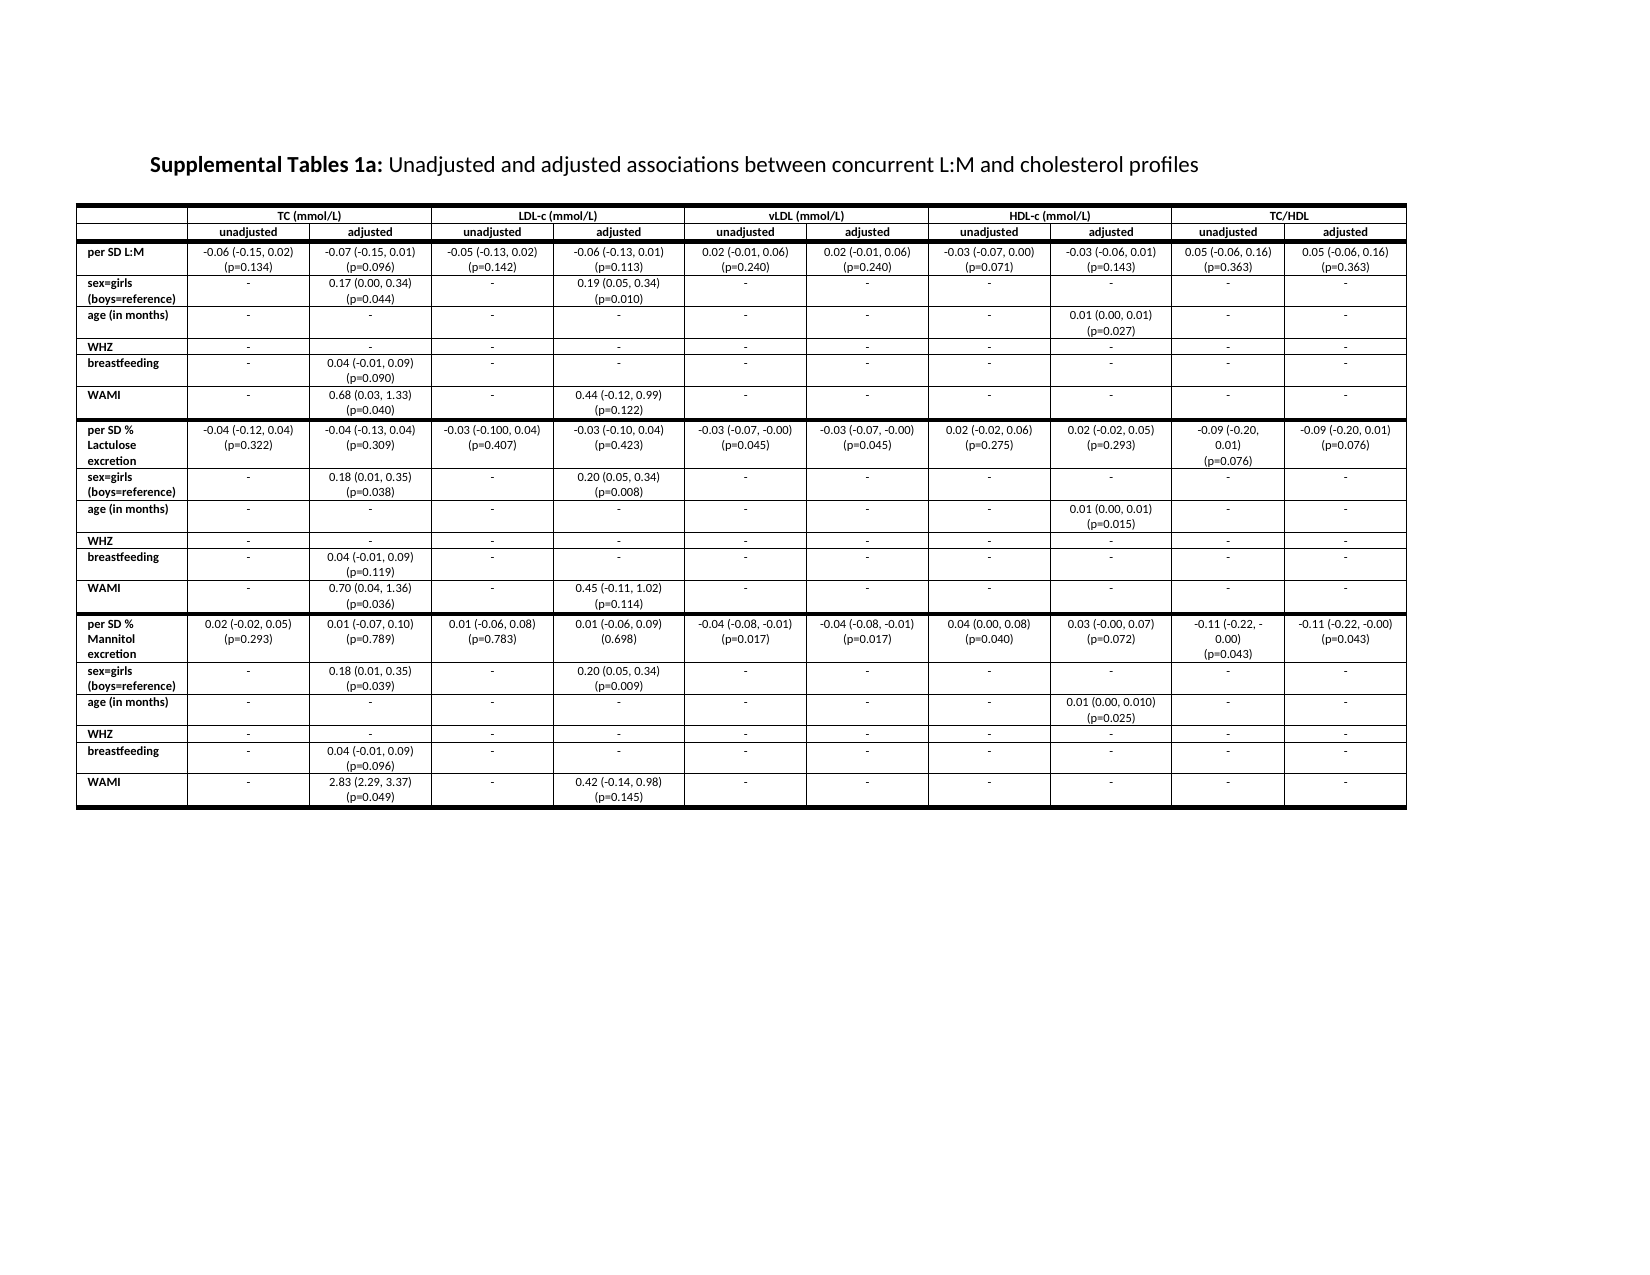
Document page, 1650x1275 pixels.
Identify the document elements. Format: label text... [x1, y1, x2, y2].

table_cell per SD % Mannitol excretion [77, 616, 187, 662]
table_cell - [807, 726, 928, 742]
table_cell - [685, 339, 806, 354]
table_cell - [807, 549, 928, 580]
table_cell per SD L:M [77, 244, 187, 275]
table_cell - [807, 695, 928, 725]
table_cell - [929, 549, 1050, 580]
table_cell 0.02 (-0.01, 0.06) (p=0.240) [807, 244, 928, 275]
table_cell - [1172, 276, 1284, 306]
table_cell - [310, 501, 431, 532]
table_cell 0.04 (-0.01, 0.09) (p=0.096) [310, 743, 431, 773]
table_cell - [929, 276, 1050, 306]
table_cell - [1172, 387, 1284, 418]
table_cell 0.04 (-0.01, 0.09) (p=0.090) [310, 355, 431, 386]
table_cell - [807, 581, 928, 611]
table_cell - [807, 743, 928, 773]
table_cell 0.68 (0.03, 1.33) (p=0.040) [310, 387, 431, 418]
table_cell - [929, 695, 1050, 725]
table_cell -0.03 (-0.06, 0.01) (p=0.143) [1051, 244, 1171, 275]
table_cell - [188, 695, 309, 725]
table_cell - [1172, 549, 1284, 580]
table_cell - [188, 469, 309, 500]
table_cell - [432, 549, 553, 580]
table_cell 0.02 (-0.01, 0.06) (p=0.240) [685, 244, 806, 275]
table_cell - [1285, 549, 1406, 580]
table_cell - [432, 726, 553, 742]
table_cell 0.01 (-0.07, 0.10) (p=0.789) [310, 616, 431, 662]
table_cell - [685, 276, 806, 306]
table_cell 0.04 (0.00, 0.08) (p=0.040) [929, 616, 1050, 662]
table_cell -0.03 (-0.100, 0.04) (p=0.407) [432, 422, 553, 468]
table_cell - [1051, 663, 1171, 694]
table_cell - [432, 355, 553, 386]
table_cell 2.83 (2.29, 3.37) (p=0.049) [310, 774, 431, 805]
table_cell adjusted [1051, 224, 1171, 239]
table_cell - [1051, 726, 1171, 742]
table_cell - [1172, 339, 1284, 354]
table_cell - [929, 581, 1050, 611]
table_cell - [554, 339, 684, 354]
table_cell -0.03 (-0.07, -0.00) (p=0.045) [807, 422, 928, 468]
table_cell - [807, 774, 928, 805]
table_cell 0.05 (-0.06, 0.16) (p=0.363) [1285, 244, 1406, 275]
table_cell - [188, 774, 309, 805]
table_cell - [929, 469, 1050, 500]
table_cell - [310, 533, 431, 548]
table_cell - [432, 663, 553, 694]
table_header TC (mmol/L) [188, 208, 431, 223]
table_cell - [807, 663, 928, 694]
table_cell - [1285, 695, 1406, 725]
table_cell 0.02 (-0.02, 0.05) (p=0.293) [188, 616, 309, 662]
table_cell breastfeeding [77, 743, 187, 773]
table_cell - [685, 501, 806, 532]
table_cell -0.03 (-0.10, 0.04) (p=0.423) [554, 422, 684, 468]
table_cell - [685, 774, 806, 805]
table_cell - [1051, 581, 1171, 611]
table_cell - [807, 276, 928, 306]
table_cell 0.01 (-0.06, 0.09) (0.698) [554, 616, 684, 662]
table_cell -0.03 (-0.07, -0.00) (p=0.045) [685, 422, 806, 468]
table_cell - [188, 276, 309, 306]
table_cell - [1172, 663, 1284, 694]
table_cell - [188, 387, 309, 418]
table_cell adjusted [310, 224, 431, 239]
table_cell -0.06 (-0.13, 0.01) (p=0.113) [554, 244, 684, 275]
table_header TC/HDL [1172, 208, 1406, 223]
table_cell - [1285, 743, 1406, 773]
table_cell WHZ [77, 533, 187, 548]
table_cell - [1172, 469, 1284, 500]
table_cell - [554, 355, 684, 386]
table_cell 0.18 (0.01, 0.35) (p=0.038) [310, 469, 431, 500]
table_cell -0.09 (-0.20, 0.01) (p=0.076) [1172, 422, 1284, 468]
table_cell - [1172, 307, 1284, 338]
table_cell sex=girls (boys=reference) [77, 469, 187, 500]
table_cell per SD % Lactulose excretion [77, 422, 187, 468]
table_cell - [1285, 501, 1406, 532]
table_cell WAMI [77, 581, 187, 611]
table_cell - [1285, 387, 1406, 418]
table_cell - [188, 743, 309, 773]
table_cell sex=girls (boys=reference) [77, 276, 187, 306]
table_cell 0.18 (0.01, 0.35) (p=0.039) [310, 663, 431, 694]
table_cell 0.44 (-0.12, 0.99) (p=0.122) [554, 387, 684, 418]
table_cell - [929, 663, 1050, 694]
table_cell age (in months) [77, 695, 187, 725]
table_cell -0.05 (-0.13, 0.02) (p=0.142) [432, 244, 553, 275]
table_cell - [807, 501, 928, 532]
table_cell -0.03 (-0.07, 0.00) (p=0.071) [929, 244, 1050, 275]
table_header vLDL (mmol/L) [685, 208, 928, 223]
table_cell - [1051, 774, 1171, 805]
table_cell age (in months) [77, 307, 187, 338]
table_cell - [1172, 774, 1284, 805]
table_cell adjusted [1285, 224, 1406, 239]
table_cell breastfeeding [77, 549, 187, 580]
table_cell 0.02 (-0.02, 0.06) (p=0.275) [929, 422, 1050, 468]
table_cell - [188, 501, 309, 532]
table_cell - [685, 355, 806, 386]
table_cell - [807, 387, 928, 418]
table_cell - [807, 355, 928, 386]
table_cell - [188, 549, 309, 580]
table_cell WHZ [77, 339, 187, 354]
table_cell - [1051, 549, 1171, 580]
table_cell unadjusted [685, 224, 806, 239]
table_cell - [807, 307, 928, 338]
table_header LDL-c (mmol/L) [432, 208, 684, 223]
table_cell - [432, 743, 553, 773]
table_cell -0.09 (-0.20, 0.01) (p=0.076) [1285, 422, 1406, 468]
table_cell - [1172, 743, 1284, 773]
table_cell 0.02 (-0.02, 0.05) (p=0.293) [1051, 422, 1171, 468]
table_cell - [1285, 307, 1406, 338]
table_cell - [554, 533, 684, 548]
table_cell - [685, 387, 806, 418]
table_cell - [1285, 276, 1406, 306]
table_cell 0.20 (0.05, 0.34) (p=0.009) [554, 663, 684, 694]
table_cell - [188, 339, 309, 354]
table_cell - [188, 663, 309, 694]
table_cell - [310, 339, 431, 354]
table_cell unadjusted [929, 224, 1050, 239]
table_cell -0.04 (-0.08, -0.01) (p=0.017) [685, 616, 806, 662]
table_cell - [1172, 695, 1284, 725]
table_cell - [1172, 501, 1284, 532]
table_cell unadjusted [188, 224, 309, 239]
table_cell unadjusted [432, 224, 553, 239]
table_cell - [685, 549, 806, 580]
table_cell - [1051, 339, 1171, 354]
table_cell - [1051, 533, 1171, 548]
table_cell 0.03 (-0.00, 0.07) (p=0.072) [1051, 616, 1171, 662]
table_cell 0.17 (0.00, 0.34) (p=0.044) [310, 276, 431, 306]
table_header HDL-c (mmol/L) [929, 208, 1171, 223]
table_cell - [1172, 726, 1284, 742]
table_cell - [685, 307, 806, 338]
table_cell - [1285, 355, 1406, 386]
table_cell age (in months) [77, 501, 187, 532]
table_cell - [432, 307, 553, 338]
table_cell - [432, 581, 553, 611]
table_cell - [188, 726, 309, 742]
table_cell - [929, 355, 1050, 386]
table_cell - [432, 501, 553, 532]
table_cell 0.04 (-0.01, 0.09) (p=0.119) [310, 549, 431, 580]
table_cell - [1285, 469, 1406, 500]
table_cell - [807, 533, 928, 548]
table_cell - [685, 743, 806, 773]
table_cell - [188, 533, 309, 548]
table_cell - [685, 726, 806, 742]
table_cell WAMI [77, 774, 187, 805]
table_cell - [807, 339, 928, 354]
table_cell - [1051, 355, 1171, 386]
table_cell - [1051, 276, 1171, 306]
table_cell - [554, 549, 684, 580]
table_cell - [685, 533, 806, 548]
table_cell 0.05 (-0.06, 0.16) (p=0.363) [1172, 244, 1284, 275]
table_header [77, 208, 187, 223]
table_cell - [554, 307, 684, 338]
table_cell - [685, 695, 806, 725]
table_cell - [1051, 743, 1171, 773]
table_cell - [1051, 469, 1171, 500]
table_cell - [432, 533, 553, 548]
table_cell - [554, 695, 684, 725]
table_cell - [432, 774, 553, 805]
table_cell - [188, 581, 309, 611]
table_cell - [432, 469, 553, 500]
table_cell -0.04 (-0.12, 0.04) (p=0.322) [188, 422, 309, 468]
table_cell 0.01 (0.00, 0.010) (p=0.025) [1051, 695, 1171, 725]
table_cell unadjusted [1172, 224, 1284, 239]
table_cell - [1285, 663, 1406, 694]
text Supplemental Tables 1a: Unadjusted and adjusted associations between concurrent L:M and cholesterol profiles [150, 150, 1500, 178]
table_cell -0.04 (-0.13, 0.04) (p=0.309) [310, 422, 431, 468]
table_cell adjusted [554, 224, 684, 239]
table_cell - [1172, 355, 1284, 386]
table_cell - [188, 307, 309, 338]
table_cell 0.01 (-0.06, 0.08) (p=0.783) [432, 616, 553, 662]
table_cell - [188, 355, 309, 386]
table_cell 0.19 (0.05, 0.34) (p=0.010) [554, 276, 684, 306]
table_cell - [929, 307, 1050, 338]
table_cell -0.11 (-0.22, -0.00) (p=0.043) [1285, 616, 1406, 662]
table_cell - [1172, 533, 1284, 548]
table_cell -0.07 (-0.15, 0.01) (p=0.096) [310, 244, 431, 275]
table_cell - [685, 663, 806, 694]
table_cell -0.06 (-0.15, 0.02) (p=0.134) [188, 244, 309, 275]
table_cell 0.45 (-0.11, 1.02) (p=0.114) [554, 581, 684, 611]
table_cell - [929, 387, 1050, 418]
table_cell - [1285, 581, 1406, 611]
table_cell - [554, 501, 684, 532]
table_cell 0.01 (0.00, 0.01) (p=0.015) [1051, 501, 1171, 532]
table_cell - [310, 726, 431, 742]
table_cell - [432, 276, 553, 306]
table_cell - [807, 469, 928, 500]
table_cell - [685, 581, 806, 611]
table_cell 0.20 (0.05, 0.34) (p=0.008) [554, 469, 684, 500]
table_cell - [432, 339, 553, 354]
table_cell breastfeeding [77, 355, 187, 386]
table_cell - [554, 726, 684, 742]
table_cell 0.01 (0.00, 0.01) (p=0.027) [1051, 307, 1171, 338]
table_cell - [929, 743, 1050, 773]
table_cell - [310, 307, 431, 338]
table_cell 0.70 (0.04, 1.36) (p=0.036) [310, 581, 431, 611]
table_cell [77, 224, 187, 239]
table_cell - [1285, 726, 1406, 742]
table_cell -0.11 (-0.22, -0.00) (p=0.043) [1172, 616, 1284, 662]
table_cell sex=girls (boys=reference) [77, 663, 187, 694]
table_cell - [432, 387, 553, 418]
table_cell - [1285, 774, 1406, 805]
table_cell - [1285, 533, 1406, 548]
table_cell - [929, 501, 1050, 532]
table_cell - [929, 533, 1050, 548]
table_cell - [685, 469, 806, 500]
table_cell -0.04 (-0.08, -0.01) (p=0.017) [807, 616, 928, 662]
table_cell WHZ [77, 726, 187, 742]
table_cell - [310, 695, 431, 725]
table_cell WAMI [77, 387, 187, 418]
table_cell - [929, 339, 1050, 354]
table_cell - [929, 726, 1050, 742]
table_cell 0.42 (-0.14, 0.98) (p=0.145) [554, 774, 684, 805]
table_cell - [1285, 339, 1406, 354]
table_cell - [929, 774, 1050, 805]
table_cell - [1172, 581, 1284, 611]
table_cell - [1051, 387, 1171, 418]
table_cell - [432, 695, 553, 725]
table_cell - [554, 743, 684, 773]
table_cell adjusted [807, 224, 928, 239]
